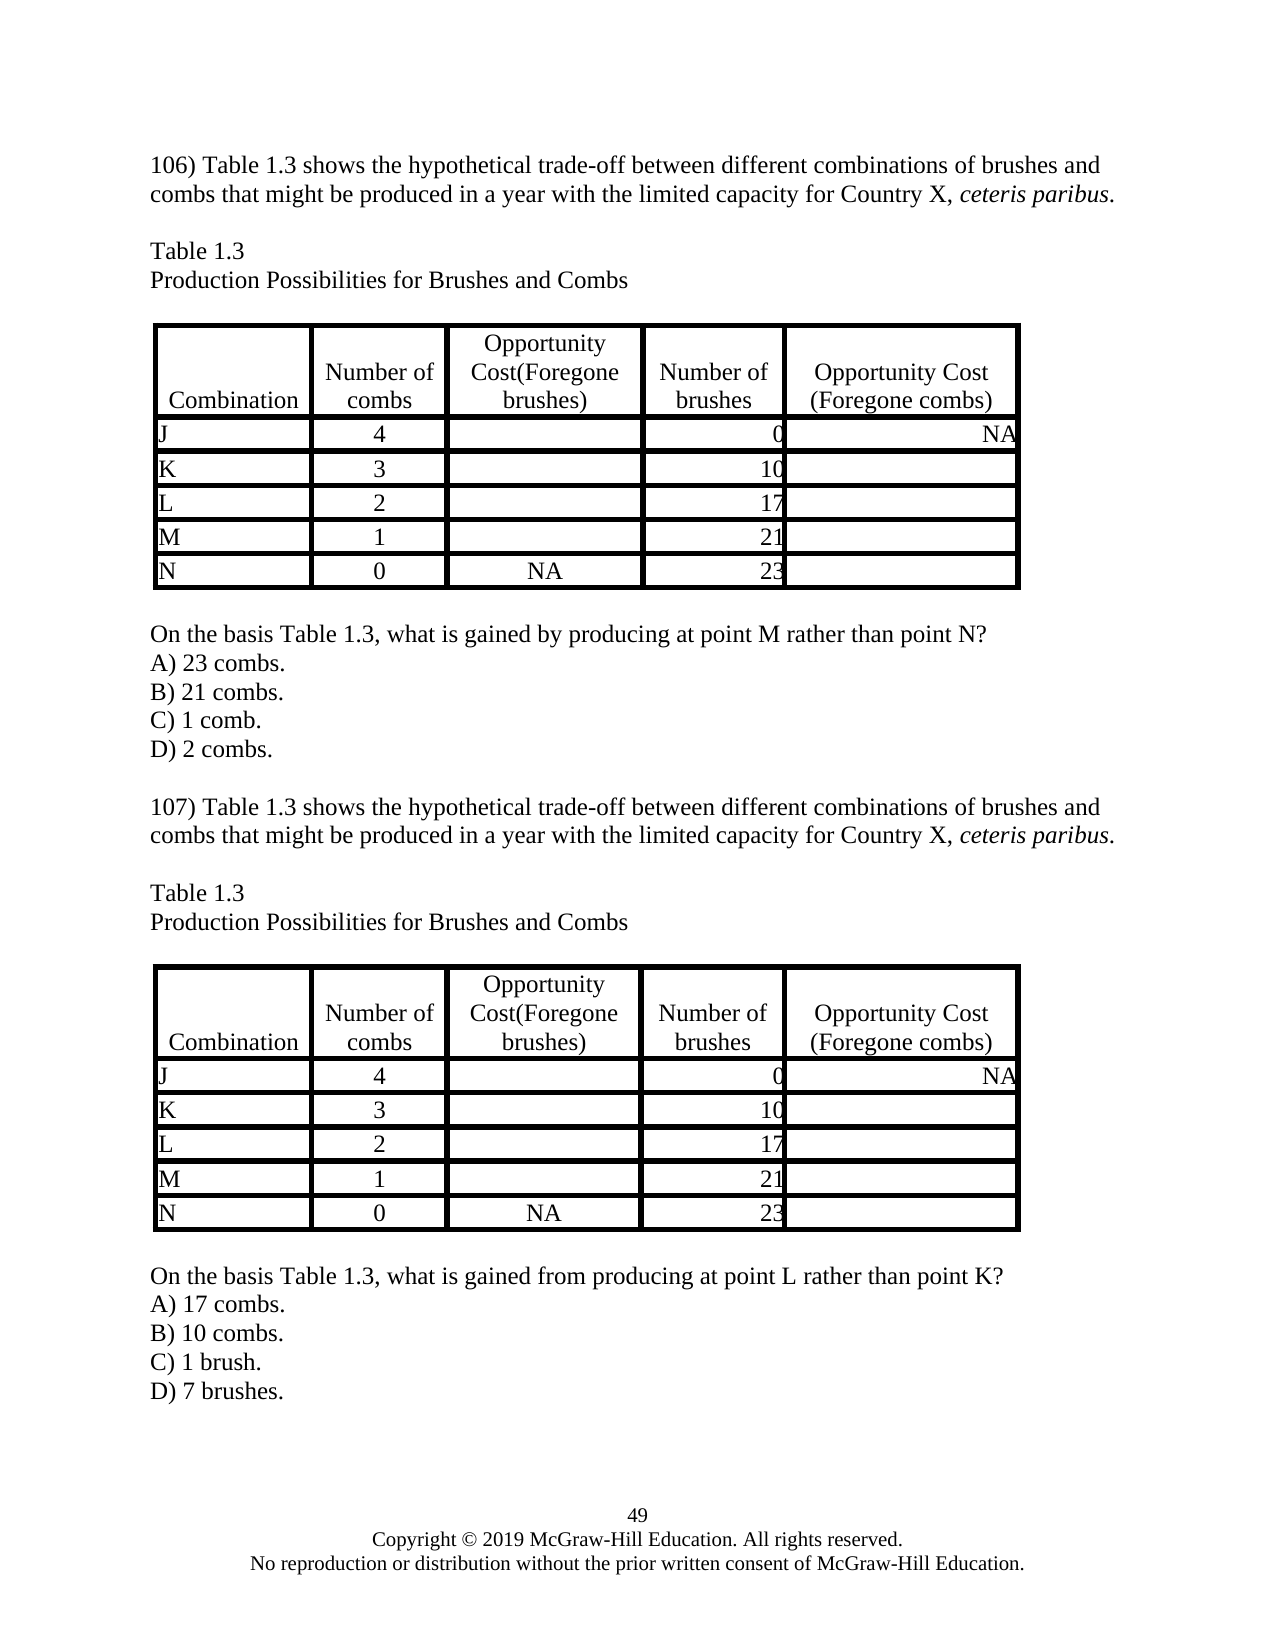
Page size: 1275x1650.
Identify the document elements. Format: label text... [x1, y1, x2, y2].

table_header Opportunity Cost(Foregone brushes) [450, 970, 638, 1056]
table_cell NA [450, 556, 640, 585]
table_cell 17 [646, 488, 782, 517]
table_cell [787, 556, 1015, 585]
table_cell NA [787, 1061, 1015, 1090]
table_header Number of combs [314, 970, 444, 1056]
table_cell L [158, 1130, 309, 1158]
table_header Combination [158, 328, 309, 414]
table_cell N [158, 1198, 309, 1227]
table_cell [450, 420, 640, 448]
table_header Opportunity Cost(Foregone brushes) [450, 328, 640, 414]
text Production Possibilities for Brushes and Combs [150, 265, 1125, 294]
table_cell 0 [314, 556, 444, 585]
table_cell 2 [314, 488, 444, 517]
text D) 2 combs. [150, 734, 1125, 763]
table_cell 17 [644, 1130, 782, 1158]
table_header Number of combs [314, 328, 444, 414]
text B) 10 combs. [150, 1318, 1125, 1347]
table_cell J [158, 420, 309, 448]
table_cell 10 [644, 1095, 782, 1124]
table_cell 3 [314, 1095, 444, 1124]
table_cell 3 [314, 454, 444, 482]
table_cell [787, 522, 1015, 551]
text 107) Table 1.3 shows the hypothetical trade-off between different combinations of brushes and combs that might be produced in a year with the limited capacity for Country X, ceteris paribus. [150, 792, 1125, 849]
table_cell [787, 488, 1015, 517]
text C) 1 comb. [150, 705, 1125, 734]
table_cell [787, 454, 1015, 482]
text Table 1.3 [150, 878, 1125, 907]
table_cell M [158, 1164, 309, 1192]
table_cell [450, 1095, 638, 1124]
table_cell 0 [314, 1198, 444, 1227]
table_cell [450, 1164, 638, 1192]
table_cell 0 [646, 420, 782, 448]
table_cell [450, 1061, 638, 1090]
text On the basis Table 1.3, what is gained by producing at point M rather than point N? [150, 619, 1125, 648]
text B) 21 combs. [150, 677, 1125, 705]
table_cell [450, 522, 640, 551]
text C) 1 brush. [150, 1347, 1125, 1376]
table_cell 4 [314, 420, 444, 448]
text Production Possibilities for Brushes and Combs [150, 907, 1125, 935]
table_cell 23 [644, 1198, 782, 1227]
table_cell [450, 454, 640, 482]
table_header Number of brushes [646, 328, 782, 414]
table_cell 1 [314, 522, 444, 551]
table_cell NA [450, 1198, 638, 1227]
table_cell M [158, 522, 309, 551]
table_header Opportunity Cost (Foregone combs) [787, 328, 1015, 414]
table_cell 4 [314, 1061, 444, 1090]
table_cell 2 [314, 1130, 444, 1158]
table_cell L [158, 488, 309, 517]
table_cell N [158, 556, 309, 585]
table_cell 21 [644, 1164, 782, 1192]
text Table 1.3 [150, 236, 1125, 265]
text A) 23 combs. [150, 648, 1125, 677]
table_cell [787, 1164, 1015, 1192]
table_header Opportunity Cost (Foregone combs) [787, 970, 1015, 1056]
text 106) Table 1.3 shows the hypothetical trade-off between different combinations of brushes and combs that might be produced in a year with the limited capacity for Country X, ceteris paribus. [150, 150, 1125, 207]
text A) 17 combs. [150, 1289, 1125, 1318]
table_cell 0 [644, 1061, 782, 1090]
table_cell [450, 1130, 638, 1158]
table_cell 23 [646, 556, 782, 585]
table_cell [787, 1095, 1015, 1124]
text D) 7 brushes. [150, 1376, 1125, 1404]
table_cell NA [787, 420, 1015, 448]
table_cell 10 [646, 454, 782, 482]
table_cell [787, 1130, 1015, 1158]
table_cell 1 [314, 1164, 444, 1192]
table_cell [450, 488, 640, 517]
table_cell K [158, 454, 309, 482]
table_cell [787, 1198, 1015, 1227]
table_cell J [158, 1061, 309, 1090]
table_header Number of brushes [644, 970, 782, 1056]
table_header Combination [158, 970, 309, 1056]
table_cell 21 [646, 522, 782, 551]
text On the basis Table 1.3, what is gained from producing at point L rather than point K? [150, 1261, 1125, 1289]
table_cell K [158, 1095, 309, 1124]
